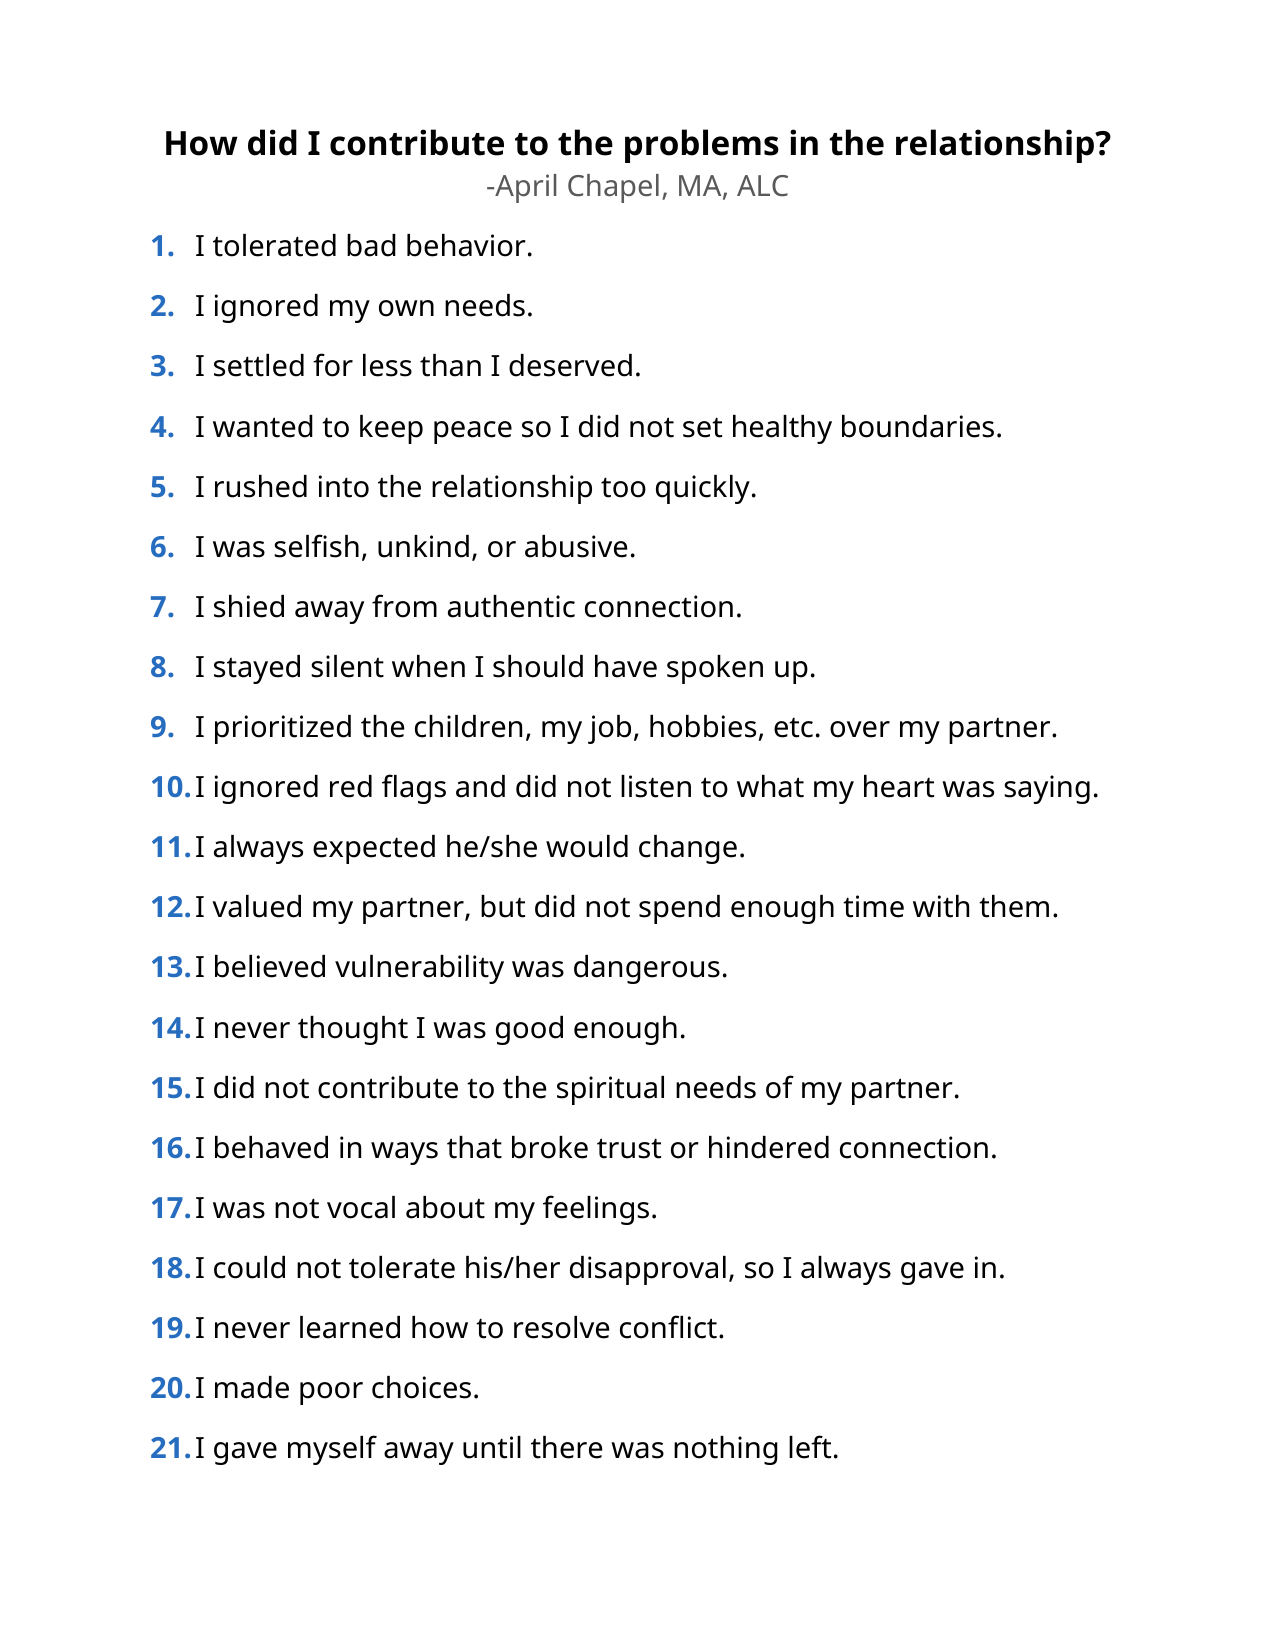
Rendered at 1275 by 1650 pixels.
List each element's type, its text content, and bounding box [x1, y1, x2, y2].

list I wanted to keep peace so I did not set healthy boundaries. [150, 406, 1125, 446]
list I behaved in ways that broke trust or hindered connection. [150, 1127, 1125, 1167]
list I did not contribute to the spiritual needs of my partner. [150, 1067, 1125, 1107]
list I rushed into the relationship too quickly. [150, 466, 1125, 506]
list I never learned how to resolve conflict. [150, 1307, 1125, 1347]
list I valued my partner, but did not spend enough time with them. [150, 887, 1125, 926]
list I ignored red flags and did not listen to what my heart was saying. [150, 766, 1125, 806]
subtitle How did I contribute to the problems in the relationship? [150, 120, 1125, 165]
list I shied away from authentic connection. [150, 586, 1125, 626]
list I gave myself away until there was nothing left. [150, 1428, 1125, 1467]
list I tolerated bad behavior. [150, 226, 1125, 265]
list I always expected he/she would change. [150, 827, 1125, 866]
list I was not vocal about my feelings. [150, 1187, 1125, 1227]
list I believed vulnerability was dangerous. [150, 947, 1125, 986]
list I ignored my own needs. [150, 286, 1125, 325]
list I stayed silent when I should have spoken up. [150, 646, 1125, 686]
list I made poor choices. [150, 1367, 1125, 1407]
list I prioritized the children, my job, hobbies, etc. over my partner. [150, 706, 1125, 746]
list I settled for less than I deserved. [150, 346, 1125, 385]
list I could not tolerate his/her disapproval, so I always gave in. [150, 1247, 1125, 1287]
list I was selfish, unkind, or abusive. [150, 526, 1125, 566]
text -April Chapel, MA, ALC [150, 165, 1125, 205]
list I never thought I was good enough. [150, 1007, 1125, 1047]
